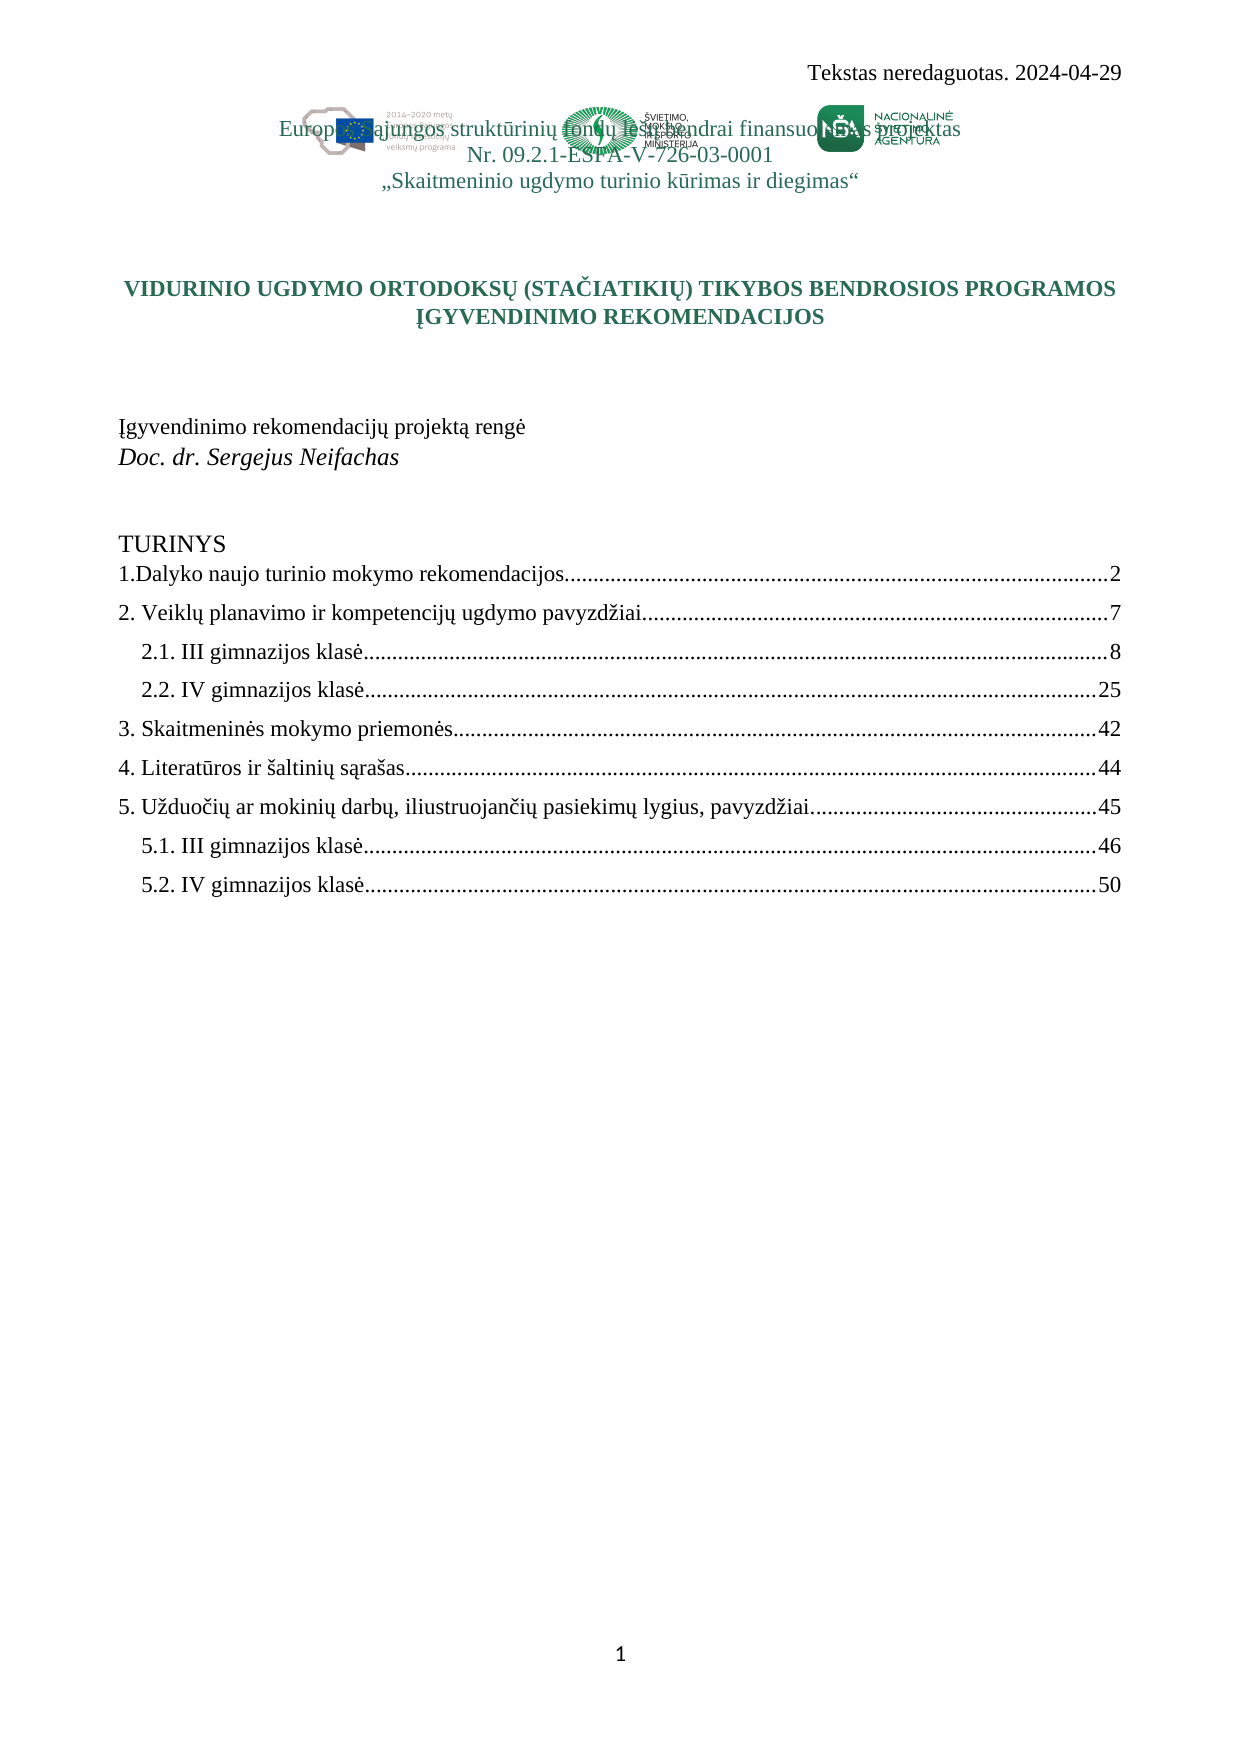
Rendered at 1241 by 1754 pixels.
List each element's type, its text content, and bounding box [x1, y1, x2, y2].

text Įgyvendinimo rekomendacijų projektą rengė [118, 413, 1122, 440]
text Doc. dr. Sergejus Neifachas [118, 442, 1122, 471]
text ĮGYVENDINIMO REKOMENDACIJOS [118, 303, 1122, 329]
picture [462, 126, 467, 135]
picture [287, 101, 470, 160]
text VIDURINIO UGDYMO ORTODOKSŲ (STAČIATIKIŲ) tikybos BENDROSIOS PROGRAMOS [118, 275, 1122, 301]
picture [562, 107, 698, 154]
picture [817, 105, 953, 152]
